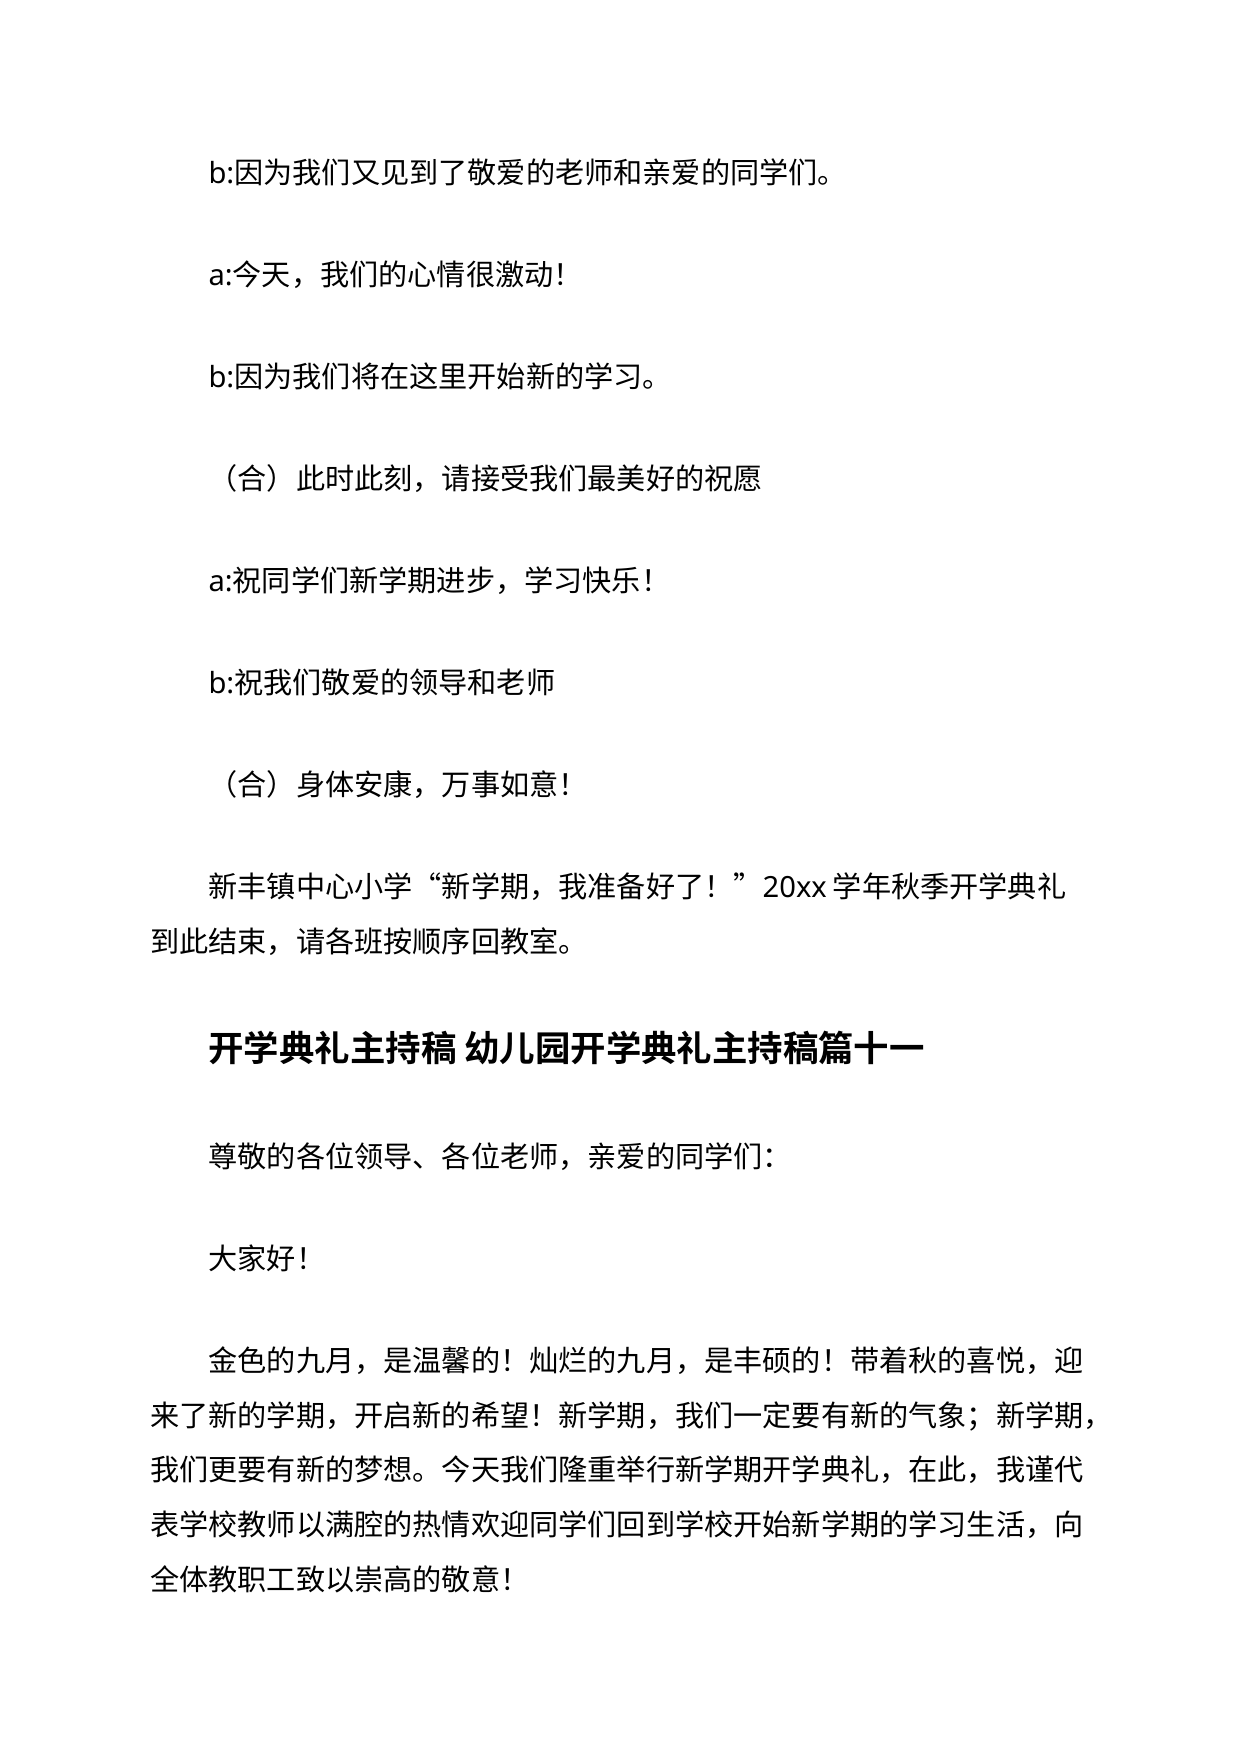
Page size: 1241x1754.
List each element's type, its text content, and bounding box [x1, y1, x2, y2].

text 开学典礼主持稿 幼儿园开学典礼主持稿篇十一 [150, 1020, 1090, 1071]
text a:祝同学们新学期进步，学习快乐！ [150, 558, 1090, 600]
text 新丰镇中心小学“新学期，我准备好了！”20xx学年秋季开学典礼到此结束，请各班按顺序回教室。 [150, 863, 1090, 961]
text b:因为我们将在这里开始新的学习。 [150, 354, 1090, 396]
text 金色的九月，是温馨的！灿烂的九月，是丰硕的！带着秋的喜悦，迎来了新的学期，开启新的希望！新学期，我们一定要有新的气象；新学期，我们更要有新的梦想。今天我们隆重举行新学期开学典礼，在此，我谨代表学校教师以满腔的热情欢迎同学们回到学校开始新学期的学习生活，向全体教职工致以崇高的敬意！ [150, 1337, 1090, 1599]
text a:今天，我们的心情很激动！ [150, 252, 1090, 294]
text b:祝我们敬爱的领导和老师 [150, 660, 1090, 702]
text （合）身体安康，万事如意！ [150, 762, 1090, 804]
text b:因为我们又见到了敬爱的老师和亲爱的同学们。 [150, 150, 1090, 192]
text 尊敬的各位领导、各位老师，亲爱的同学们： [150, 1134, 1090, 1176]
text 大家好！ [150, 1235, 1090, 1278]
text （合）此时此刻，请接受我们最美好的祝愿 [150, 456, 1090, 498]
